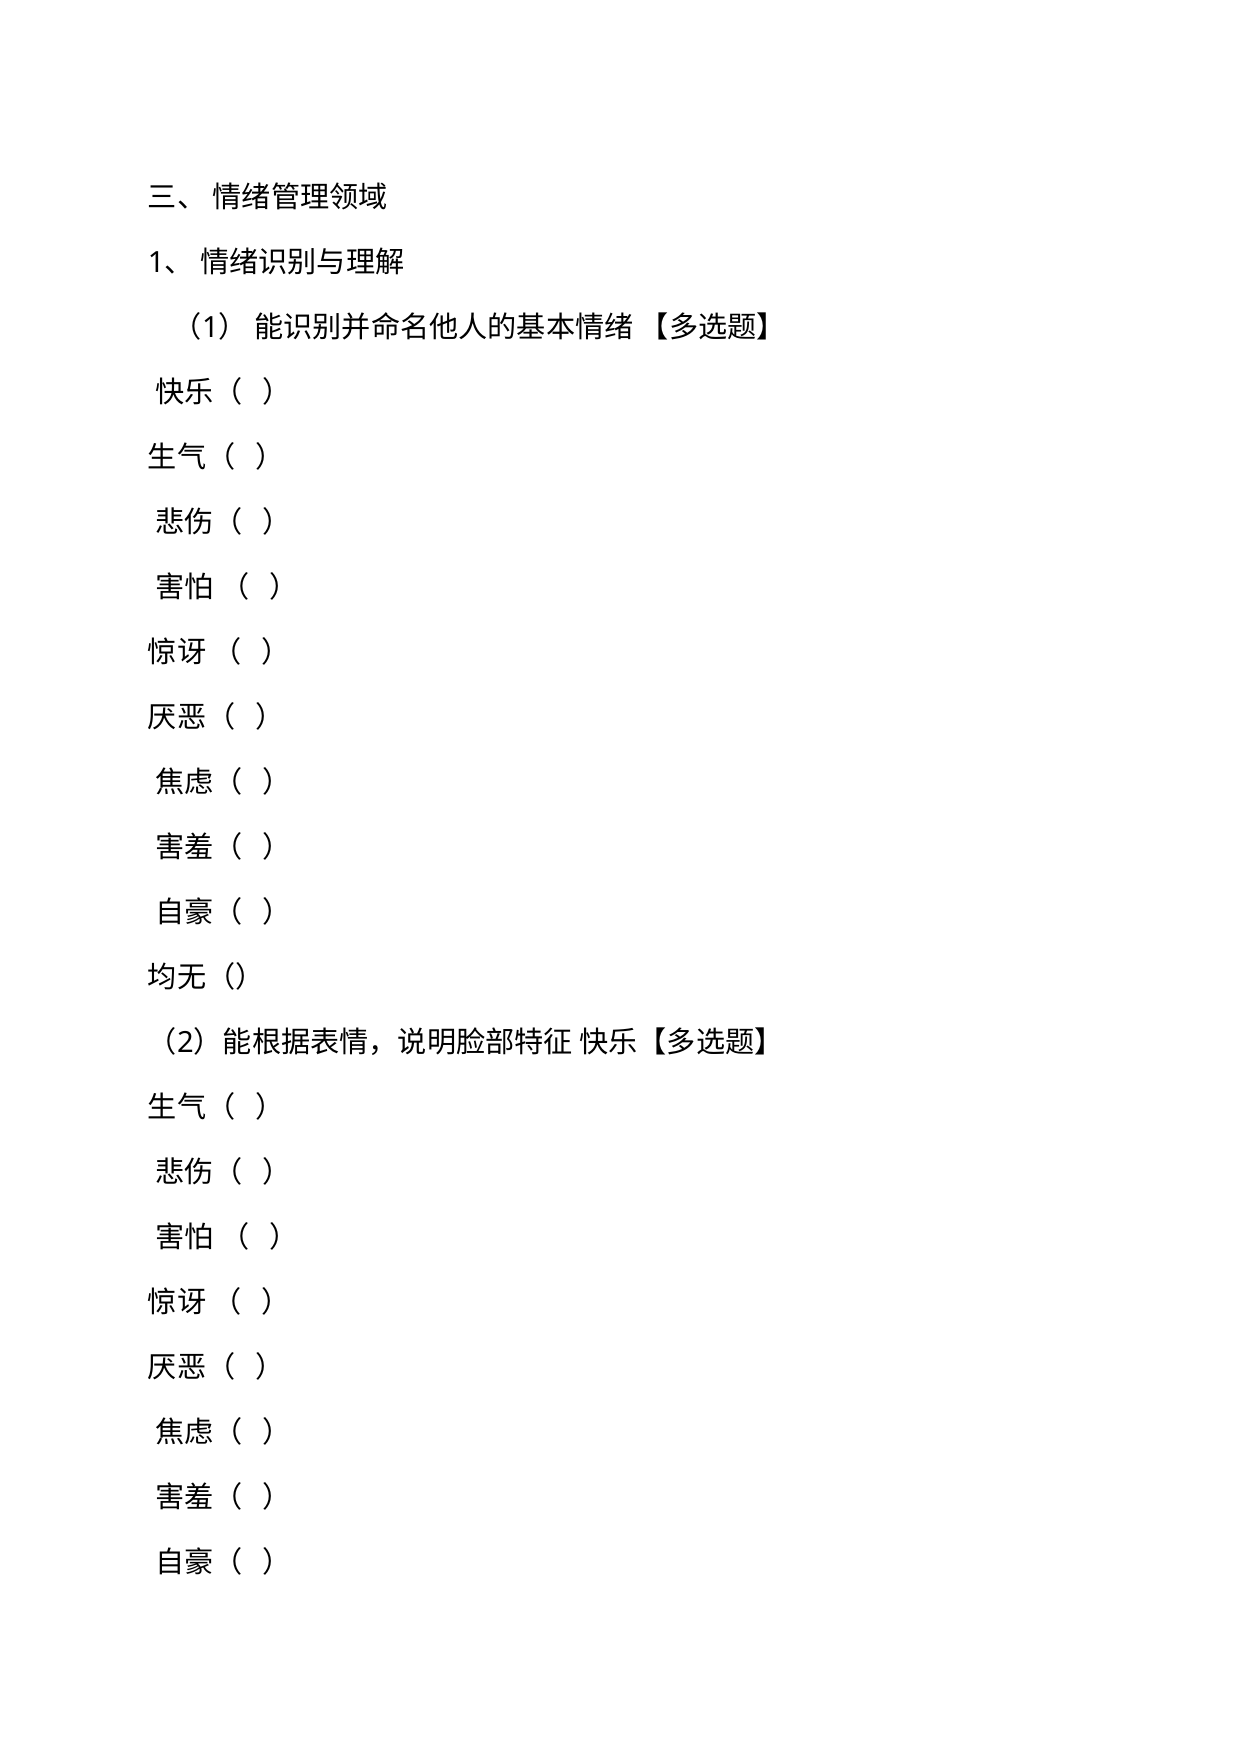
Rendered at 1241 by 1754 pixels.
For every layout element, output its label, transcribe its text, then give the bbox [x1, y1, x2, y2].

list 均无（） [148, 942, 1094, 1007]
list 害怕 （ ） [148, 552, 1094, 617]
list 情绪管理领域 [148, 162, 1094, 227]
list 悲伤（ ） [148, 487, 1094, 552]
list 能识别并命名他人的基本情绪 【多选题】 [173, 292, 1094, 357]
list 害羞（ ） [148, 1462, 1094, 1527]
list 情绪识别与理解 [148, 227, 1094, 292]
list 厌恶（ ） [148, 1332, 1094, 1397]
list 快乐（ ） [148, 357, 1094, 422]
list 焦虑（ ） [148, 747, 1094, 812]
list 焦虑（ ） [148, 1397, 1094, 1462]
list 生气（ ） [148, 1072, 1094, 1137]
list 害羞（ ） [148, 812, 1094, 877]
list 生气（ ） [148, 422, 1094, 487]
list 厌恶（ ） [148, 682, 1094, 747]
list （2）能根据表情，说明脸部特征 快乐【多选题】 [148, 1007, 1094, 1072]
list 惊讶 （ ） [148, 617, 1094, 682]
list 惊讶 （ ） [148, 1267, 1094, 1332]
list 自豪（ ） [148, 1527, 1094, 1592]
list 自豪（ ） [148, 877, 1094, 942]
list 悲伤（ ） [148, 1137, 1094, 1202]
list 害怕 （ ） [148, 1202, 1094, 1267]
